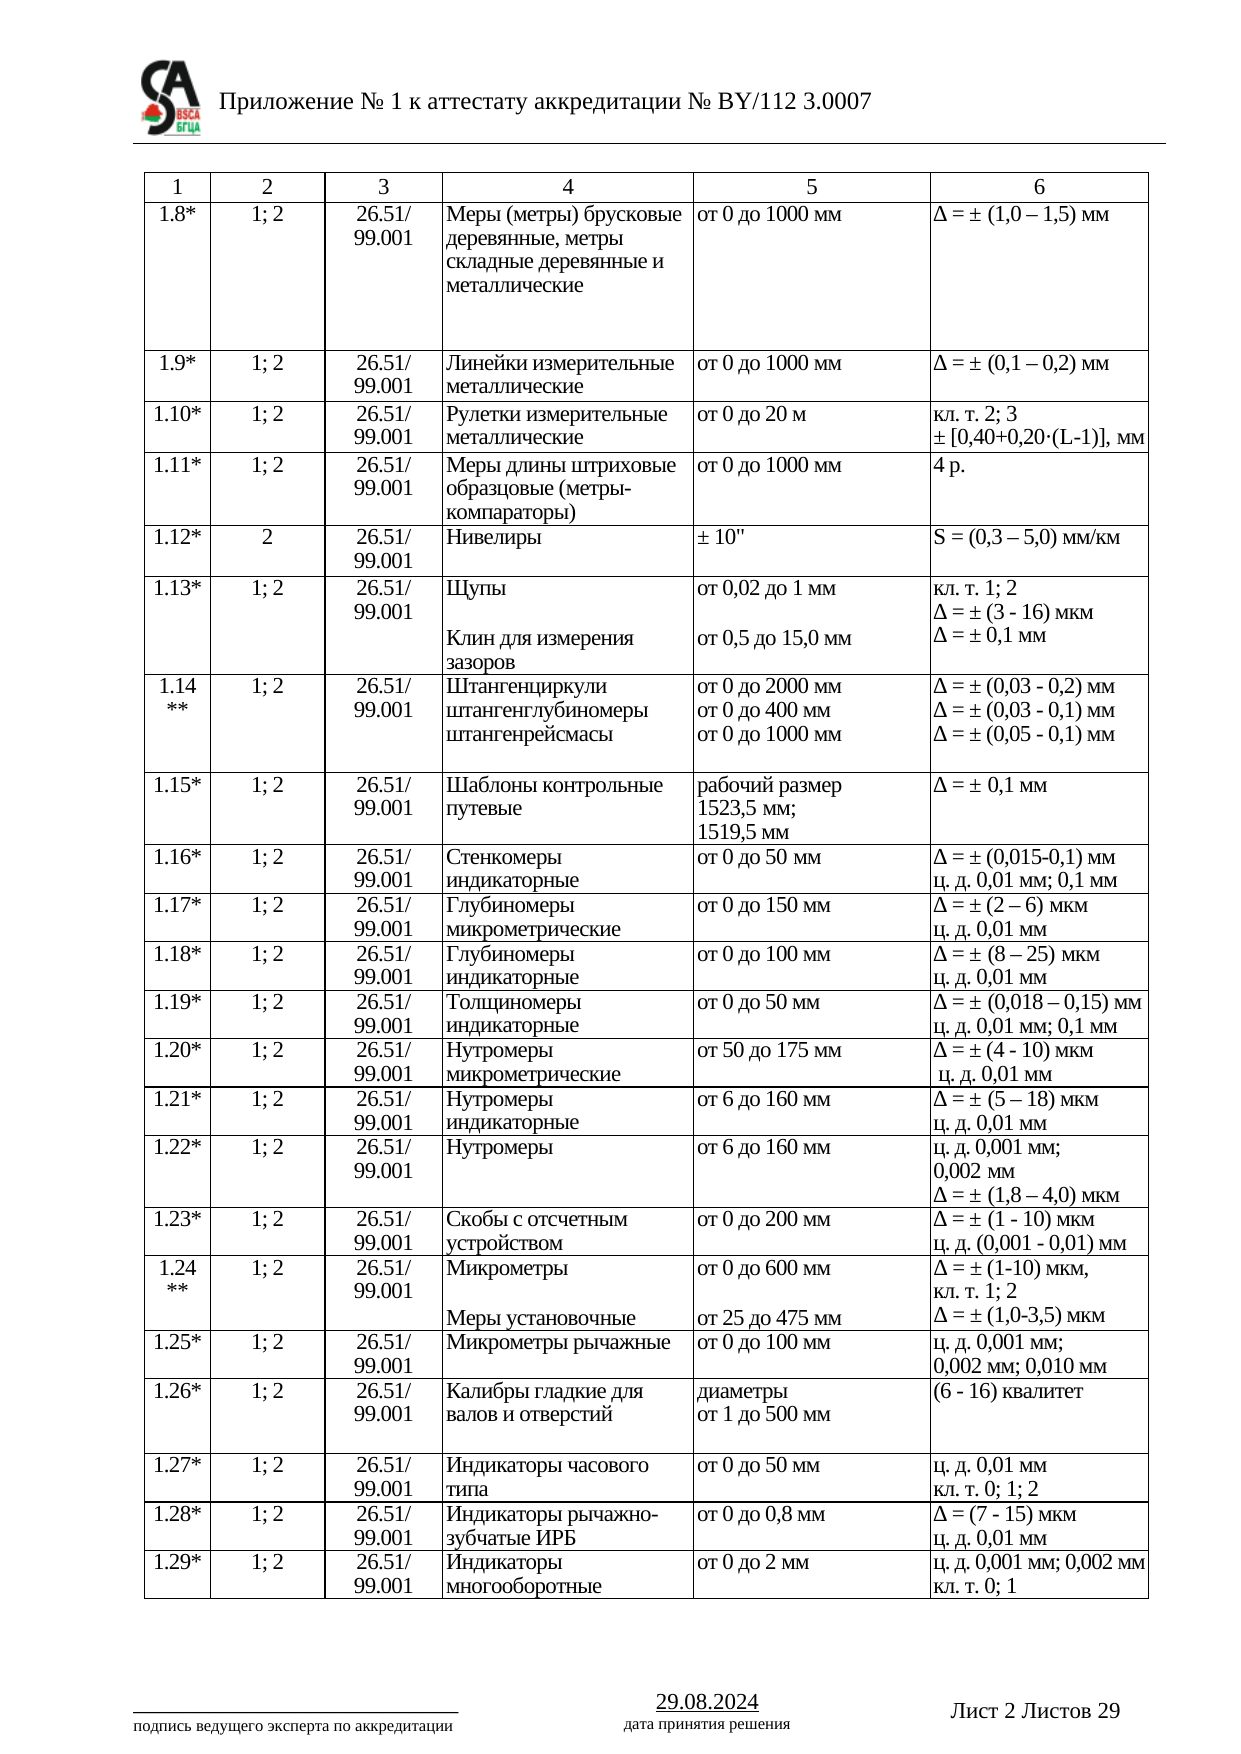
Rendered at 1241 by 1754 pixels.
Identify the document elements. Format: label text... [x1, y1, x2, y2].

table_cell 1; 2 [211, 1503, 324, 1550]
table_cell 1; 2 [211, 577, 324, 674]
table_cell 1.24 ** [145, 1256, 210, 1330]
table_cell от 0 до 20 м [694, 402, 930, 452]
table_cell кл. т. 1; 2 ∆ = ± (3 - 16) мкм ∆ = ± 0,1 мм [931, 577, 1148, 674]
table_cell от 50 до 175 мм [694, 1039, 930, 1086]
table_cell Микрометры рычажные [443, 1331, 693, 1378]
table_cell 1.13* [145, 577, 210, 674]
table_cell 1.29* [145, 1551, 210, 1598]
table_cell 26.51/ 99.001 [326, 942, 442, 989]
table_cell 1.17* [145, 894, 210, 941]
table_cell 1; 2 [211, 1208, 324, 1255]
table_cell от 0 до 1000 мм [694, 351, 930, 401]
table_cell 1; 2 [211, 402, 324, 452]
table_cell ∆ = ± (2 – 6) мкм ц. д. 0,01 мм [931, 894, 1148, 941]
table_cell от 0 до 1000 мм [694, 203, 930, 350]
table_header 5 [694, 173, 930, 202]
table_cell 1; 2 [211, 203, 324, 350]
table_cell Индикаторы многооборотные [443, 1551, 693, 1598]
table_cell 1.16* [145, 845, 210, 893]
table_cell 26.51/ 99.001 [326, 1039, 442, 1086]
table_cell ∆ = ± (0,015-0,1) мм ц. д. 0,01 мм; 0,1 мм [931, 845, 1148, 893]
table_cell от 0 до 100 мм [694, 942, 930, 989]
table_cell 1; 2 [211, 894, 324, 941]
table_cell Меры (метры) брусковые деревянные, метры складные деревянные и металлические [443, 203, 693, 350]
table_cell диаметры от 1 до 500 мм [694, 1379, 930, 1453]
table_cell 26.51/ 99.001 [326, 1379, 442, 1453]
table_cell 26.51/ 99.001 [326, 351, 442, 401]
table_cell от 0 до 200 мм [694, 1208, 930, 1255]
table_cell от 0 до 50 мм [694, 991, 930, 1038]
table_cell 1.12* [145, 526, 210, 576]
table_cell ∆ = ± (0,1 – 0,2) мм [931, 351, 1148, 401]
table_cell 1.11* [145, 453, 210, 524]
table_header 6 [931, 173, 1148, 202]
table_cell Рулетки измерительные металлические [443, 402, 693, 452]
table_cell 26.51/ 99.001 [326, 675, 442, 772]
table_cell от 0 до 50 мм [694, 845, 930, 893]
table_cell 26.51/ 99.001 [326, 1208, 442, 1255]
table_cell Штангенциркули штангенглубиномеры штангенрейсмасы [443, 675, 693, 772]
table_cell 1.21* [145, 1088, 210, 1135]
table_cell 2 [211, 526, 324, 576]
table_cell 26.51/ 99.001 [326, 453, 442, 524]
table_cell от 0 до 150 мм [694, 894, 930, 941]
table_cell ∆ = ± (1,0 – 1,5) мм [931, 203, 1148, 350]
table_cell от 0 до 50 мм [694, 1454, 930, 1501]
table_cell от 0 до 600 мм от 25 до 475 мм [694, 1256, 930, 1330]
table_cell 1.14 ** [145, 675, 210, 772]
table_cell Толщиномеры индикаторные [443, 991, 693, 1038]
table_cell 26.51/ 99.001 [326, 1454, 442, 1501]
table_cell 26.51/ 99.001 [326, 203, 442, 350]
table_cell 4 р. [931, 453, 1148, 524]
table_cell 26.51/ 99.001 [326, 526, 442, 576]
table_cell 26.51/ 99.001 [326, 1256, 442, 1330]
table_cell S = (0,3 – 5,0) мм/км [931, 526, 1148, 576]
table_cell 1; 2 [211, 991, 324, 1038]
table_cell 1.22* [145, 1136, 210, 1207]
table_cell Нутромеры микрометрические [443, 1039, 693, 1086]
table_cell Стенкомеры индикаторные [443, 845, 693, 893]
table_cell от 0 до 1000 мм [694, 453, 930, 524]
table_cell от 0 до 2 мм [694, 1551, 930, 1598]
table_cell 26.51/ 99.001 [326, 1551, 442, 1598]
table_cell 26.51/ 99.001 [326, 991, 442, 1038]
table_cell от 0,02 до 1 мм от 0,5 до 15,0 мм [694, 577, 930, 674]
table_cell 1.18* [145, 942, 210, 989]
table_cell рабочий размер 1523,5 мм; 1519,5 мм [694, 773, 930, 844]
table_cell 26.51/ 99.001 [326, 773, 442, 844]
table_cell 1.28* [145, 1503, 210, 1550]
table_cell Линейки измерительные металлические [443, 351, 693, 401]
table_cell Глубиномеры индикаторные [443, 942, 693, 989]
table_cell 1; 2 [211, 845, 324, 893]
table_cell 1.8* [145, 203, 210, 350]
table_header 1 [145, 173, 210, 202]
table_cell Глубиномеры микрометрические [443, 894, 693, 941]
table_cell 1.27* [145, 1454, 210, 1501]
table_cell ± 10" [694, 526, 930, 576]
table_cell 1.10* [145, 402, 210, 452]
table_cell 1; 2 [211, 1331, 324, 1378]
table_cell 26.51/ 99.001 [326, 894, 442, 941]
table_cell ц. д. 0,01 мм кл. т. 0; 1; 2 [931, 1454, 1148, 1501]
table_cell Щупы Клин для измерения зазоров [443, 577, 693, 674]
table_cell 1; 2 [211, 1136, 324, 1207]
table_cell 1; 2 [211, 351, 324, 401]
table_cell 26.51/ 99.001 [326, 402, 442, 452]
table_cell кл. т. 2; 3 ± [0,40+0,20·(L-1)], мм [931, 402, 1148, 452]
table_cell 1.26* [145, 1379, 210, 1453]
table_cell от 0 до 100 мм [694, 1331, 930, 1378]
table_header 3 [326, 173, 442, 202]
table_cell 26.51/ 99.001 [326, 845, 442, 893]
table_cell Индикаторы рычажно-зубчатые ИРБ [443, 1503, 693, 1550]
table_cell 1.25* [145, 1331, 210, 1378]
table_cell Нивелиры [443, 526, 693, 576]
table_cell ∆ = ± (0,03 - 0,2) мм ∆ = ± (0,03 - 0,1) мм ∆ = ± (0,05 - 0,1) мм [931, 675, 1148, 772]
table_cell от 6 до 160 мм [694, 1088, 930, 1135]
table_cell 1; 2 [211, 1039, 324, 1086]
table_cell 26.51/ 99.001 [326, 577, 442, 674]
table_cell 1; 2 [211, 675, 324, 772]
table_cell 26.51/ 99.001 [326, 1136, 442, 1207]
table_cell 26.51/ 99.001 [326, 1331, 442, 1378]
table_cell (6 - 16) квалитет [931, 1379, 1148, 1453]
table_cell Микрометры Меры установочные [443, 1256, 693, 1330]
table_cell 1; 2 [211, 1256, 324, 1330]
table_cell Шаблоны контрольные путевые [443, 773, 693, 844]
table_cell от 0 до 0,8 мм [694, 1503, 930, 1550]
table_cell от 0 до 2000 мм от 0 до 400 мм от 0 до 1000 мм [694, 675, 930, 772]
table_cell 1; 2 [211, 1454, 324, 1501]
table_cell 1; 2 [211, 453, 324, 524]
table_cell 1; 2 [211, 773, 324, 844]
table_cell Индикаторы часового типа [443, 1454, 693, 1501]
table_cell 1; 2 [211, 1088, 324, 1135]
table_cell ∆ = ± 0,1 мм [931, 773, 1148, 844]
table_cell 26.51/ 99.001 [326, 1088, 442, 1135]
table_cell 1.23* [145, 1208, 210, 1255]
picture [140, 59, 202, 136]
table_cell Δ = ± (1-10) мкм, кл. т. 1; 2 Δ = ± (1,0-3,5) мкм [931, 1256, 1148, 1330]
table_cell 1; 2 [211, 1551, 324, 1598]
table_cell 1.15* [145, 773, 210, 844]
table_cell Калибры гладкие для валов и отверстий [443, 1379, 693, 1453]
table_cell Нутромеры [443, 1136, 693, 1207]
table_cell 1.20* [145, 1039, 210, 1086]
table_cell 1; 2 [211, 942, 324, 989]
table_cell 1.19* [145, 991, 210, 1038]
table_cell от 6 до 160 мм [694, 1136, 930, 1207]
table_header 4 [443, 173, 693, 202]
table_cell ∆ = (7 - 15) мкм ц. д. 0,01 мм [931, 1503, 1148, 1550]
table_cell 26.51/ 99.001 [326, 1503, 442, 1550]
table_cell Меры длины штриховые образцовые (метры-компараторы) [443, 453, 693, 524]
table_header 2 [211, 173, 324, 202]
table_cell 1; 2 [211, 1379, 324, 1453]
table_cell 1.9* [145, 351, 210, 401]
